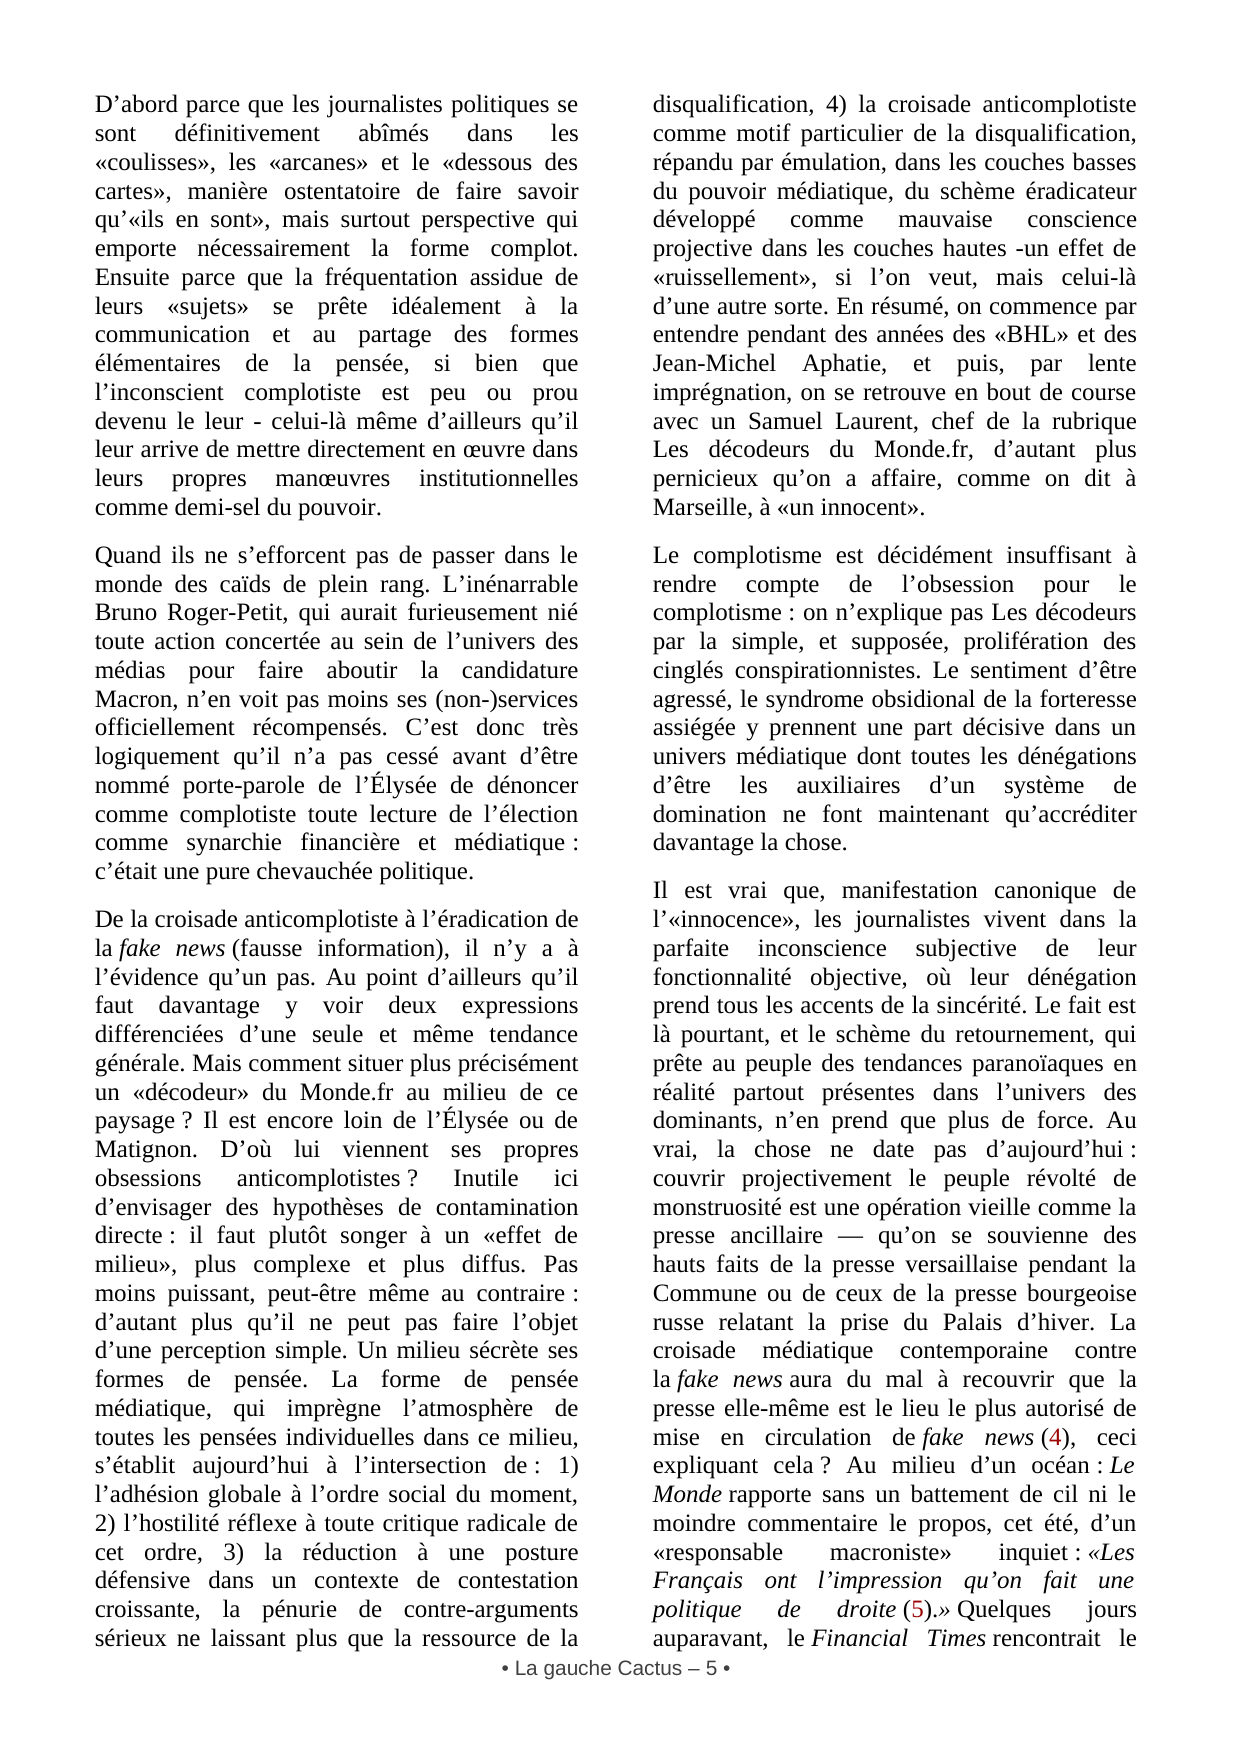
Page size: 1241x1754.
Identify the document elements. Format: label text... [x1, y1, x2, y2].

text Le complotisme est décidément insuffisant à rendre compte de l’obsession pour le complotisme : on n’explique pas Les décodeurs par la simple, et supposée, prolifération des cinglés conspirationnistes. Le sentiment d’être agressé, le syndrome obsidional de la forteresse assiégée y prennent une part décisive dans un univers médiatique dont toutes les dénégations d’être les auxiliaires d’un système de domination ne font maintenant qu’accréditer davantage la chose. [653, 540, 1137, 856]
text De la croisade anticomplotiste à l’éradication de la fake news (fausse information), il n’y a à l’évidence qu’un pas. Au point d’ailleurs qu’il faut davantage y voir deux expressions différenciées d’une seule et même tendance générale. Mais comment situer plus précisément un «décodeur» du Monde.fr au milieu de ce paysage ? Il est encore loin de l’Élysée ou de Matignon. D’où lui viennent ses propres obsessions anticomplotistes ? Inutile ici d’envisager des hypothèses de contamination directe : il faut plutôt songer à un «effet de milieu», plus complexe et plus diffus. Pas moins puissant, peut-être même au contraire : d’autant plus qu’il ne peut pas faire l’objet d’une perception simple. Un milieu sécrète ses formes de pensée. La forme de pensée médiatique, qui imprègne l’atmosphère de toutes les pensées individuelles dans ce milieu, s’établit aujourd’hui à l’intersection de : 1) l’adhésion globale à l’ordre social du moment, 2) l’hostilité réflexe à toute critique radicale de cet ordre, 3) la réduction à une posture défensive dans un contexte de contestation croissante, la pénurie de contre-arguments sérieux ne laissant plus que la ressource de la disqualification, 4) la croisade anticomplotiste comme motif particulier de la disqualification, répandu par émulation, dans les couches basses du pouvoir médiatique, du schème éradicateur développé comme mauvaise conscience projective dans les couches hautes -un effet de «ruissellement», si l’on veut, mais celui-là d’une autre sorte. En résumé, on commence par entendre pendant des années des «BHL» et des Jean-Michel Aphatie, et puis, par lente imprégnation, on se retrouve en bout de course avec un Samuel Laurent, chef de la rubrique Les décodeurs du Monde.fr, d’autant plus pernicieux qu’on a affaire, comme on dit à Marseille, à «un innocent». [94, 904, 579, 1652]
text Quand ils ne s’efforcent pas de passer dans le monde des caïds de plein rang. L’inénarrable Bruno Roger-Petit, qui aurait furieusement nié toute action concertée au sein de l’univers des médias pour faire aboutir la candidature Macron, n’en voit pas moins ses (non-)services officiellement récompensés. C’est donc très logiquement qu’il n’a pas cessé avant d’être nommé porte-parole de l’Élysée de dénoncer comme complotiste toute lecture de l’élection comme synarchie financière et médiatique : c’était une pure chevauchée politique. [94, 540, 579, 885]
text De la croisade anticomplotiste à l’éradication de la fake news (fausse information), il n’y a à l’évidence qu’un pas. Au point d’ailleurs qu’il faut davantage y voir deux expressions différenciées d’une seule et même tendance générale. Mais comment situer plus précisément un «décodeur» du Monde.fr au milieu de ce paysage ? Il est encore loin de l’Élysée ou de Matignon. D’où lui viennent ses propres obsessions anticomplotistes ? Inutile ici d’envisager des hypothèses de contamination directe : il faut plutôt songer à un «effet de milieu», plus complexe et plus diffus. Pas moins puissant, peut-être même au contraire : d’autant plus qu’il ne peut pas faire l’objet d’une perception simple. Un milieu sécrète ses formes de pensée. La forme de pensée médiatique, qui imprègne l’atmosphère de toutes les pensées individuelles dans ce milieu, s’établit aujourd’hui à l’intersection de : 1) l’adhésion globale à l’ordre social du moment, 2) l’hostilité réflexe à toute critique radicale de cet ordre, 3) la réduction à une posture défensive dans un contexte de contestation croissante, la pénurie de contre-arguments sérieux ne laissant plus que la ressource de la disqualification, 4) la croisade anticomplotiste comme motif particulier de la disqualification, répandu par émulation, dans les couches basses du pouvoir médiatique, du schème éradicateur développé comme mauvaise conscience projective dans les couches hautes -un effet de «ruissellement», si l’on veut, mais celui-là d’une autre sorte. En résumé, on commence par entendre pendant des années des «BHL» et des Jean-Michel Aphatie, et puis, par lente imprégnation, on se retrouve en bout de course avec un Samuel Laurent, chef de la rubrique Les décodeurs du Monde.fr, d’autant plus pernicieux qu’on a affaire, comme on dit à Marseille, à «un innocent». [653, 89, 1137, 521]
